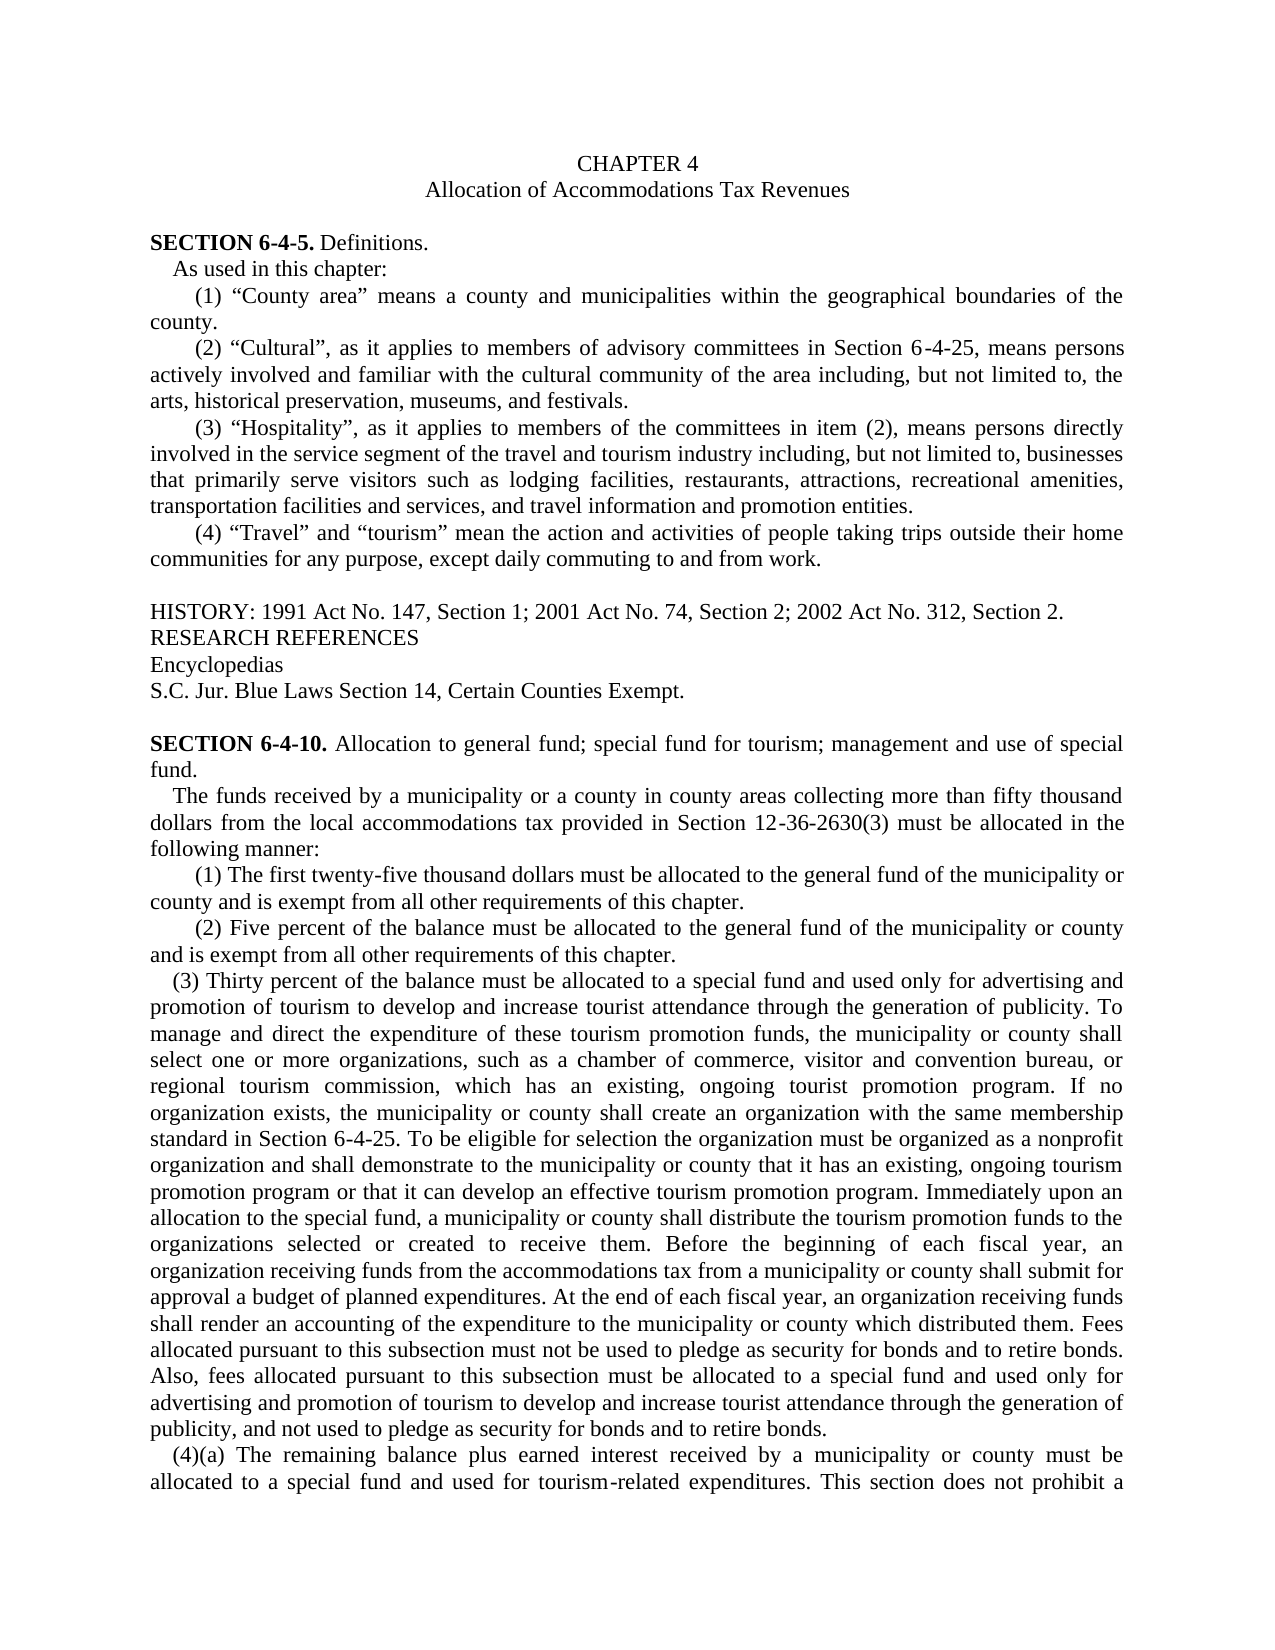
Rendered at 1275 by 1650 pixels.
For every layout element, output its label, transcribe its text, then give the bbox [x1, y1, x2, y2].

text The funds received by a municipality or a county in county areas collecting more than fifty thousand dollars from the local accommodations tax provided in Section 12-36-2630(3) must be allocated in the following manner: [150, 782, 1125, 862]
text RESEARCH REFERENCES [150, 624, 1125, 651]
text SECTION 6-4-5. Definitions. [150, 229, 1125, 255]
text (2) Five percent of the balance must be allocated to the general fund of the municipality or county and is exempt from all other requirements of this chapter. [150, 914, 1125, 967]
text SECTION 6-4-10. Allocation to general fund; special fund for tourism; management and use of special fund. [150, 730, 1125, 782]
text (3) “Hospitality”, as it applies to members of the committees in item (2), means persons directly involved in the service segment of the travel and tourism industry including, but not limited to, businesses that primarily serve visitors such as lodging facilities, restaurants, attractions, recreational amenities, transportation facilities and services, and travel information and promotion entities. [150, 413, 1125, 519]
text (4) “Travel” and “tourism” mean the action and activities of people taking trips outside their home communities for any purpose, except daily commuting to and from work. [150, 519, 1125, 572]
text (3) Thirty percent of the balance must be allocated to a special fund and used only for advertising and promotion of tourism to develop and increase tourist attendance through the generation of publicity. To manage and direct the expenditure of these tourism promotion funds, the municipality or county shall select one or more organizations, such as a chamber of commerce, visitor and convention bureau, or regional tourism commission, which has an existing, ongoing tourist promotion program. If no organization exists, the municipality or county shall create an organization with the same membership standard in Section 6-4-25. To be eligible for selection the organization must be organized as a nonprofit organization and shall demonstrate to the municipality or county that it has an existing, ongoing tourism promotion program or that it can develop an effective tourism promotion program. Immediately upon an allocation to the special fund, a municipality or county shall distribute the tourism promotion funds to the organizations selected or created to receive them. Before the beginning of each fiscal year, an organization receiving funds from the accommodations tax from a municipality or county shall submit for approval a budget of planned expenditures. At the end of each fiscal year, an organization receiving funds shall render an accounting of the expenditure to the municipality or county which distributed them. Fees allocated pursuant to this subsection must not be used to pledge as security for bonds and to retire bonds. Also, fees allocated pursuant to this subsection must be allocated to a special fund and used only for advertising and promotion of tourism to develop and increase tourist attendance through the generation of publicity, and not used to pledge as security for bonds and to retire bonds. [150, 967, 1125, 1441]
text (2) “Cultural”, as it applies to members of advisory committees in Section 6-4-25, means persons actively involved and familiar with the cultural community of the area including, but not limited to, the arts, historical preservation, museums, and festivals. [150, 334, 1125, 413]
text HISTORY: 1991 Act No. 147, Section 1; 2001 Act No. 74, Section 2; 2002 Act No. 312, Section 2. [150, 598, 1125, 624]
text Encyclopedias [150, 651, 1125, 677]
text S.C. Jur. Blue Laws Section 14, Certain Counties Exempt. [150, 677, 1125, 703]
text (1) The first twenty-five thousand dollars must be allocated to the general fund of the municipality or county and is exempt from all other requirements of this chapter. [150, 862, 1125, 914]
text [150, 1441, 1125, 1494]
text Allocation of Accommodations Tax Revenues [150, 176, 1125, 203]
text (1) “County area” means a county and municipalities within the geographical boundaries of the county. [150, 282, 1125, 334]
text CHAPTER 4 [150, 150, 1125, 176]
text As used in this chapter: [150, 255, 1125, 282]
